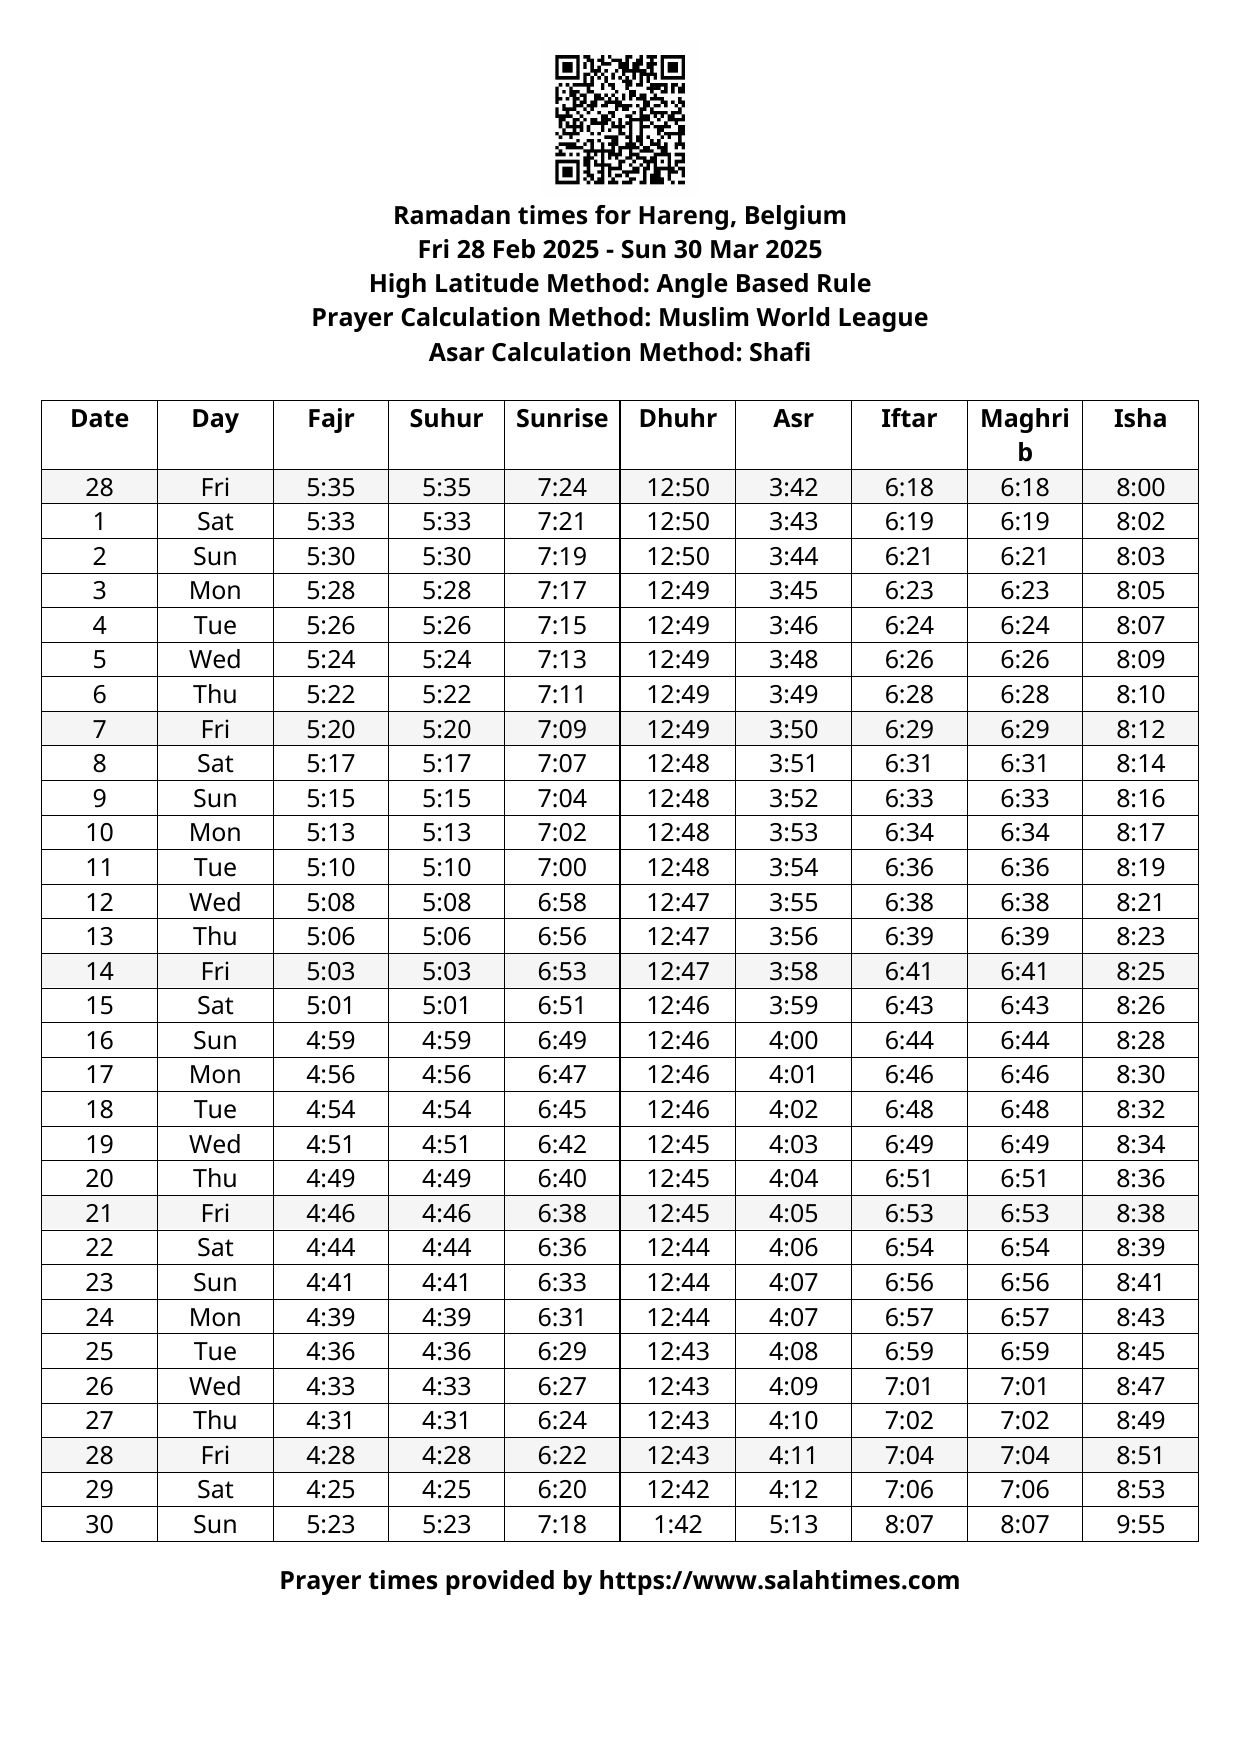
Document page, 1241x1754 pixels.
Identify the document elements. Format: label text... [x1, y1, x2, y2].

table_cell 3:48 [736, 643, 851, 676]
table_cell 4:12 [736, 1473, 851, 1506]
table_cell Wed [158, 1369, 273, 1402]
table_cell 6:29 [852, 712, 967, 745]
table_cell 3:54 [736, 850, 851, 884]
table_cell 8:07 [852, 1507, 967, 1541]
table_cell 8:12 [1083, 712, 1198, 745]
table_cell 21 [42, 1196, 157, 1229]
table_cell Mon [158, 1058, 273, 1091]
table_cell 5:15 [389, 781, 504, 814]
table_cell 4 [42, 608, 157, 642]
table_cell 8:36 [1083, 1161, 1198, 1195]
table_cell 5:26 [389, 608, 504, 642]
table_cell 12:46 [621, 1023, 735, 1057]
table_cell 3:45 [736, 574, 851, 607]
table_cell 7:24 [505, 470, 619, 503]
table_cell 5:13 [736, 1507, 851, 1541]
table_cell Sun [158, 1023, 273, 1057]
table_cell 8:10 [1083, 677, 1198, 711]
table_cell 6:38 [505, 1196, 619, 1229]
table_cell 4:33 [274, 1369, 388, 1402]
table_cell 4:25 [389, 1473, 504, 1506]
table_cell 8:49 [1083, 1404, 1198, 1437]
table_cell 4:46 [389, 1196, 504, 1229]
table_cell 5:17 [389, 746, 504, 780]
table_cell 9:55 [1083, 1507, 1198, 1541]
table_cell 6:51 [968, 1161, 1082, 1195]
table_cell 8:53 [1083, 1473, 1198, 1506]
table_cell 5:24 [274, 643, 388, 676]
table_cell 12:46 [621, 1092, 735, 1126]
table_cell 5:08 [389, 885, 504, 918]
table_cell 4:36 [389, 1334, 504, 1368]
table_cell 8:25 [1083, 954, 1198, 987]
table_cell 16 [42, 1023, 157, 1057]
table_cell 17 [42, 1058, 157, 1091]
table_cell 6:56 [968, 1265, 1082, 1299]
table_cell Fri [158, 470, 273, 503]
table_cell 7:06 [968, 1473, 1082, 1506]
table_cell Tue [158, 1334, 273, 1368]
table_cell 5:01 [274, 989, 388, 1022]
table_cell 6:29 [968, 712, 1082, 745]
table_cell 23 [42, 1265, 157, 1299]
table_cell 6:56 [852, 1265, 967, 1299]
table_cell 4:31 [389, 1404, 504, 1437]
table_cell 7:06 [852, 1473, 967, 1506]
table_cell 28 [42, 470, 157, 503]
table_cell 12:46 [621, 1058, 735, 1091]
table_cell 6:19 [852, 504, 967, 538]
table_cell 4:39 [389, 1300, 504, 1333]
table_header Iftar [852, 401, 967, 469]
table_cell 3:55 [736, 885, 851, 918]
table_cell 5:10 [274, 850, 388, 884]
table_cell 6:49 [852, 1127, 967, 1160]
table_header Isha [1083, 401, 1198, 469]
table_cell 4:06 [736, 1231, 851, 1264]
table_cell Fri [158, 954, 273, 987]
table_cell 8:17 [1083, 816, 1198, 849]
table_cell 4:08 [736, 1334, 851, 1368]
table_cell 6:51 [505, 989, 619, 1022]
table_cell 6:45 [505, 1092, 619, 1126]
table_cell 8:19 [1083, 850, 1198, 884]
table_cell 5:35 [274, 470, 388, 503]
table_cell 1 [42, 504, 157, 538]
table_cell Sun [158, 1507, 273, 1541]
table_cell 28 [42, 1438, 157, 1472]
table_header Date [42, 401, 157, 469]
table_cell Sat [158, 504, 273, 538]
table_cell 3:42 [736, 470, 851, 503]
table_cell Sat [158, 746, 273, 780]
table_cell 14 [42, 954, 157, 987]
table_cell 4:41 [389, 1265, 504, 1299]
table_cell 6:48 [968, 1092, 1082, 1126]
table_cell 8:02 [1083, 504, 1198, 538]
table_cell 6:18 [852, 470, 967, 503]
table_cell 8:41 [1083, 1265, 1198, 1299]
table_cell 8:05 [1083, 574, 1198, 607]
table_cell 12:47 [621, 954, 735, 987]
table_cell 3:58 [736, 954, 851, 987]
table_cell 6:43 [968, 989, 1082, 1022]
table_cell 4:44 [389, 1231, 504, 1264]
table_cell 8:14 [1083, 746, 1198, 780]
table_cell Sat [158, 1231, 273, 1264]
table_cell 4:03 [736, 1127, 851, 1160]
table_cell 12:42 [621, 1473, 735, 1506]
table_cell 6:41 [852, 954, 967, 987]
table_cell Tue [158, 850, 273, 884]
table_cell 6:46 [852, 1058, 967, 1091]
table_cell 5:33 [274, 504, 388, 538]
table_cell 4:07 [736, 1300, 851, 1333]
table_cell 5:22 [274, 677, 388, 711]
table_cell 7:19 [505, 539, 619, 572]
table_cell Mon [158, 1300, 273, 1333]
table_cell 6:36 [968, 850, 1082, 884]
table_cell 6:44 [852, 1023, 967, 1057]
text Fri 28 Feb 2025 - Sun 30 Mar 2025 [42, 232, 1198, 266]
table_cell Thu [158, 677, 273, 711]
table_cell 12:48 [621, 816, 735, 849]
text Ramadan times for Hareng, Belgium [42, 198, 1198, 232]
table_cell 7:17 [505, 574, 619, 607]
table_cell 5:06 [274, 919, 388, 953]
table_cell 4:54 [274, 1092, 388, 1126]
table_cell 7:02 [505, 816, 619, 849]
table_cell 8:07 [968, 1507, 1082, 1541]
table_cell 4:33 [389, 1369, 504, 1402]
table_cell 12 [42, 885, 157, 918]
table_cell 5:35 [389, 470, 504, 503]
table_cell 5:26 [274, 608, 388, 642]
table_cell 6:21 [968, 539, 1082, 572]
table_cell 5:13 [274, 816, 388, 849]
table_header Fajr [274, 401, 388, 469]
table_cell 4:59 [274, 1023, 388, 1057]
table_cell 29 [42, 1473, 157, 1506]
table_cell 12:45 [621, 1161, 735, 1195]
table_cell Fri [158, 1196, 273, 1229]
table_cell 12:48 [621, 781, 735, 814]
table_cell 8:39 [1083, 1231, 1198, 1264]
table_cell 3:44 [736, 539, 851, 572]
text Prayer Calculation Method: Muslim World League [42, 300, 1198, 334]
table_cell 6:57 [852, 1300, 967, 1333]
table_cell 8:51 [1083, 1438, 1198, 1472]
table_cell Fri [158, 712, 273, 745]
table_cell 4:59 [389, 1023, 504, 1057]
table_cell 6:54 [968, 1231, 1082, 1264]
table_cell 6:51 [852, 1161, 967, 1195]
table_cell 3:49 [736, 677, 851, 711]
picture [542, 41, 699, 198]
table_cell 8:45 [1083, 1334, 1198, 1368]
table_cell 12:47 [621, 919, 735, 953]
table_cell 6:49 [968, 1127, 1082, 1160]
table_cell 4:01 [736, 1058, 851, 1091]
table_cell 7:04 [505, 781, 619, 814]
table_cell 5:33 [389, 504, 504, 538]
table_cell 5:30 [274, 539, 388, 572]
table_cell 6:42 [505, 1127, 619, 1160]
table_cell 6:36 [505, 1231, 619, 1264]
table_cell 6:33 [968, 781, 1082, 814]
table_cell 6:44 [968, 1023, 1082, 1057]
table_cell 4:56 [389, 1058, 504, 1091]
table_cell 12:43 [621, 1404, 735, 1437]
table_cell 4:36 [274, 1334, 388, 1368]
table_cell 6:53 [968, 1196, 1082, 1229]
table_cell 18 [42, 1092, 157, 1126]
table_cell 6:34 [968, 816, 1082, 849]
table_cell 24 [42, 1300, 157, 1333]
table_cell 6:33 [852, 781, 967, 814]
table_cell 3:46 [736, 608, 851, 642]
table_cell 27 [42, 1404, 157, 1437]
table_cell 15 [42, 989, 157, 1022]
table_cell 12:49 [621, 643, 735, 676]
table_cell 5:17 [274, 746, 388, 780]
table_cell 6:18 [968, 470, 1082, 503]
table_cell 4:25 [274, 1473, 388, 1506]
table_cell 5 [42, 643, 157, 676]
table_cell 7:04 [968, 1438, 1082, 1472]
table_cell 6:54 [852, 1231, 967, 1264]
table_cell Sat [158, 989, 273, 1022]
table_cell 3:53 [736, 816, 851, 849]
table_cell 3:56 [736, 919, 851, 953]
table_cell 6:31 [505, 1300, 619, 1333]
table_cell 8:30 [1083, 1058, 1198, 1091]
table_cell 6:24 [852, 608, 967, 642]
table_header Day [158, 401, 273, 469]
table_cell 4:41 [274, 1265, 388, 1299]
table_cell 8:38 [1083, 1196, 1198, 1229]
table_cell 6:24 [968, 608, 1082, 642]
table_cell 7:13 [505, 643, 619, 676]
table_cell 4:49 [389, 1161, 504, 1195]
table_cell 5:30 [389, 539, 504, 572]
table_cell 6:59 [852, 1334, 967, 1368]
table_cell 5:23 [274, 1507, 388, 1541]
table_cell 5:22 [389, 677, 504, 711]
table_cell 12:43 [621, 1438, 735, 1472]
table_cell 6:40 [505, 1161, 619, 1195]
table_cell 6:36 [852, 850, 967, 884]
table_cell 6:28 [968, 677, 1082, 711]
table_cell 5:28 [389, 574, 504, 607]
table_cell 6:53 [852, 1196, 967, 1229]
table_cell 8:26 [1083, 989, 1198, 1022]
table_cell 6 [42, 677, 157, 711]
table_cell 4:28 [389, 1438, 504, 1472]
table_cell 20 [42, 1161, 157, 1195]
table_cell 7:01 [968, 1369, 1082, 1402]
table_cell 5:10 [389, 850, 504, 884]
table_cell 4:11 [736, 1438, 851, 1472]
table_cell 6:38 [852, 885, 967, 918]
table_cell 7:18 [505, 1507, 619, 1541]
table_cell 6:21 [852, 539, 967, 572]
table_cell 6:39 [852, 919, 967, 953]
table_cell 6:59 [968, 1334, 1082, 1368]
table_cell 7:11 [505, 677, 619, 711]
table_cell Mon [158, 574, 273, 607]
table_cell 3:50 [736, 712, 851, 745]
table_cell 11 [42, 850, 157, 884]
table_cell 7:04 [852, 1438, 967, 1472]
table_cell 4:02 [736, 1092, 851, 1126]
table_cell 4:28 [274, 1438, 388, 1472]
table_cell 6:41 [968, 954, 1082, 987]
table_cell 4:09 [736, 1369, 851, 1402]
table_cell 12:49 [621, 712, 735, 745]
table_cell 8:47 [1083, 1369, 1198, 1402]
table_cell 5:03 [389, 954, 504, 987]
table_cell Wed [158, 885, 273, 918]
table_cell 30 [42, 1507, 157, 1541]
table_cell 7 [42, 712, 157, 745]
table_cell 6:26 [968, 643, 1082, 676]
table_cell 6:23 [852, 574, 967, 607]
table_cell Sat [158, 1473, 273, 1506]
table_cell 12:49 [621, 608, 735, 642]
table_cell 12:48 [621, 850, 735, 884]
table_cell 4:56 [274, 1058, 388, 1091]
table_cell 12:45 [621, 1127, 735, 1160]
table_cell 4:44 [274, 1231, 388, 1264]
table_cell 4:05 [736, 1196, 851, 1229]
table_header Asr [736, 401, 851, 469]
table_cell 6:47 [505, 1058, 619, 1091]
table_cell 8:28 [1083, 1023, 1198, 1057]
table_cell 6:29 [505, 1334, 619, 1368]
table_cell 6:38 [968, 885, 1082, 918]
table_cell 6:48 [852, 1092, 967, 1126]
table_cell 5:08 [274, 885, 388, 918]
table_cell 8:16 [1083, 781, 1198, 814]
table_cell 13 [42, 919, 157, 953]
table_cell 12:47 [621, 885, 735, 918]
table_cell 4:51 [389, 1127, 504, 1160]
table_cell 8:34 [1083, 1127, 1198, 1160]
table_cell 3:52 [736, 781, 851, 814]
table_cell 5:13 [389, 816, 504, 849]
table_cell Fri [158, 1438, 273, 1472]
table_cell 4:31 [274, 1404, 388, 1437]
table_cell 6:31 [968, 746, 1082, 780]
table_cell 19 [42, 1127, 157, 1160]
table_cell 1:42 [621, 1507, 735, 1541]
table_cell 5:28 [274, 574, 388, 607]
table_cell 4:07 [736, 1265, 851, 1299]
table_cell 7:15 [505, 608, 619, 642]
table_cell Sun [158, 1265, 273, 1299]
table_cell Thu [158, 919, 273, 953]
table_cell 7:07 [505, 746, 619, 780]
table_cell 5:06 [389, 919, 504, 953]
table_cell 12:50 [621, 539, 735, 572]
table_cell 12:49 [621, 677, 735, 711]
table_cell 8:00 [1083, 470, 1198, 503]
table_cell 6:46 [968, 1058, 1082, 1091]
table_header Dhuhr [621, 401, 735, 469]
table_cell 4:39 [274, 1300, 388, 1333]
table_cell 3 [42, 574, 157, 607]
table_cell 8:07 [1083, 608, 1198, 642]
table_cell Tue [158, 608, 273, 642]
table_cell 12:50 [621, 504, 735, 538]
table_cell 6:58 [505, 885, 619, 918]
table_cell 10 [42, 816, 157, 849]
table_cell 6:31 [852, 746, 967, 780]
table_cell 5:01 [389, 989, 504, 1022]
table_cell 6:19 [968, 504, 1082, 538]
table_cell 25 [42, 1334, 157, 1368]
table_cell 7:02 [968, 1404, 1082, 1437]
table_cell 26 [42, 1369, 157, 1402]
table_cell 6:24 [505, 1404, 619, 1437]
table_cell 6:27 [505, 1369, 619, 1402]
table_cell 9 [42, 781, 157, 814]
table_cell Sun [158, 781, 273, 814]
table_cell Mon [158, 816, 273, 849]
table_cell 6:23 [968, 574, 1082, 607]
table_cell Thu [158, 1404, 273, 1437]
table_cell 6:39 [968, 919, 1082, 953]
table_cell 5:23 [389, 1507, 504, 1541]
table_cell 4:00 [736, 1023, 851, 1057]
table_cell 8:32 [1083, 1092, 1198, 1126]
table_cell 4:51 [274, 1127, 388, 1160]
text High Latitude Method: Angle Based Rule [42, 266, 1198, 300]
table_cell 12:43 [621, 1369, 735, 1402]
table_cell Tue [158, 1092, 273, 1126]
table_cell Sun [158, 539, 273, 572]
table_cell 12:44 [621, 1300, 735, 1333]
text Asar Calculation Method: Shafi [42, 334, 1198, 368]
table_cell 8:23 [1083, 919, 1198, 953]
table_cell 12:46 [621, 989, 735, 1022]
table_cell 2 [42, 539, 157, 572]
table_cell 7:21 [505, 504, 619, 538]
table_cell Wed [158, 1127, 273, 1160]
table_cell 3:51 [736, 746, 851, 780]
table_cell 5:15 [274, 781, 388, 814]
table_cell 4:46 [274, 1196, 388, 1229]
table_cell 12:50 [621, 470, 735, 503]
table_cell 6:34 [852, 816, 967, 849]
table_cell 12:49 [621, 574, 735, 607]
table_cell 8:09 [1083, 643, 1198, 676]
table_cell 4:54 [389, 1092, 504, 1126]
table_cell 7:01 [852, 1369, 967, 1402]
table_cell 12:44 [621, 1265, 735, 1299]
table_cell Thu [158, 1161, 273, 1195]
table_cell 5:03 [274, 954, 388, 987]
table_cell 5:24 [389, 643, 504, 676]
table_cell Wed [158, 643, 273, 676]
table_cell 12:45 [621, 1196, 735, 1229]
table_cell 12:48 [621, 746, 735, 780]
table_header Sunrise [505, 401, 619, 469]
table_cell 6:57 [968, 1300, 1082, 1333]
table_header Maghrib [968, 401, 1082, 469]
table_cell 6:53 [505, 954, 619, 987]
table_cell 6:49 [505, 1023, 619, 1057]
table_cell 5:20 [389, 712, 504, 745]
table_cell 4:49 [274, 1161, 388, 1195]
text Prayer times provided by https://www.salahtimes.com [42, 1563, 1198, 1597]
table_cell 6:33 [505, 1265, 619, 1299]
table_cell 4:10 [736, 1404, 851, 1437]
table_cell 6:26 [852, 643, 967, 676]
table_cell 7:02 [852, 1404, 967, 1437]
table_cell 8:03 [1083, 539, 1198, 572]
table_cell 6:22 [505, 1438, 619, 1472]
table_header Suhur [389, 401, 504, 469]
table_cell 8:21 [1083, 885, 1198, 918]
table_cell 5:20 [274, 712, 388, 745]
table_cell 3:43 [736, 504, 851, 538]
table_cell 22 [42, 1231, 157, 1264]
table_cell 12:43 [621, 1334, 735, 1368]
table_cell 6:20 [505, 1473, 619, 1506]
table_cell 8:43 [1083, 1300, 1198, 1333]
table_cell 6:56 [505, 919, 619, 953]
table_cell 8 [42, 746, 157, 780]
table_cell 6:28 [852, 677, 967, 711]
table_cell 12:44 [621, 1231, 735, 1264]
table_cell 4:04 [736, 1161, 851, 1195]
table_cell 3:59 [736, 989, 851, 1022]
table_cell 7:09 [505, 712, 619, 745]
table_cell 7:00 [505, 850, 619, 884]
table_cell 6:43 [852, 989, 967, 1022]
